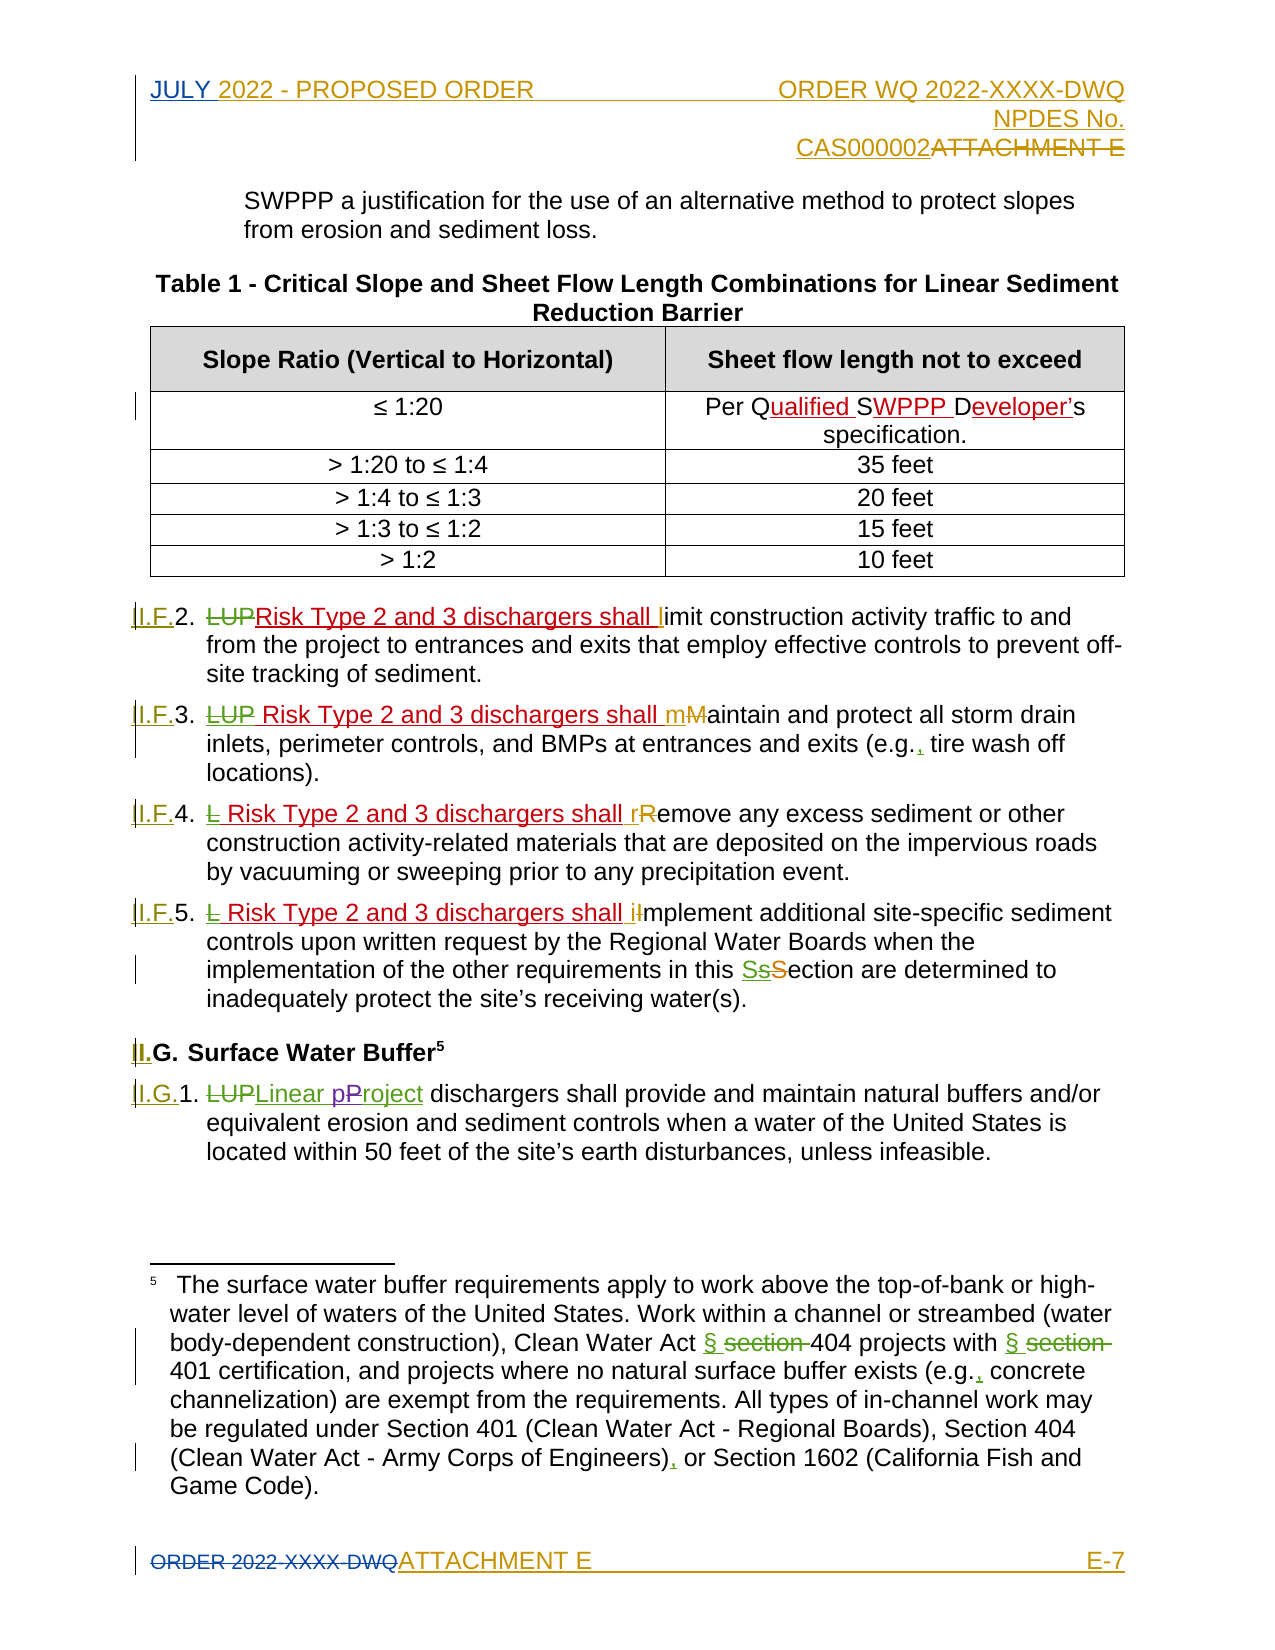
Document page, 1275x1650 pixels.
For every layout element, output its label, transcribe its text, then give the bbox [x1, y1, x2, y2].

table_header Slope Ratio (Vertical to Horizontal) [151, 327, 665, 391]
table_cell > 1:3 to ≤ 1:2 [151, 515, 665, 544]
table_cell 15 feet [666, 515, 1124, 544]
table_cell > 1:4 to ≤ 1:3 [151, 484, 665, 513]
table_cell > 1:2 [151, 546, 665, 576]
text 1. dischargers shall provide and maintain natural buffers and/or equivalent erosion and sediment controls when a water of the United States is located within 50 feet of the site’s earth disturbances, unless infeasible. [131, 1079, 1125, 1165]
text 3. aintain and protect all storm drain inlets, perimeter controls, and BMPs at entrances and exits (e.g. tire wash off locations). [131, 700, 1125, 787]
table_cell 10 feet [666, 546, 1124, 576]
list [206, 186, 1125, 244]
text 2. imit construction activity traffic to and from the project to entrances and exits that employ effective controls to prevent off-site tracking of sediment. [131, 602, 1125, 688]
table_cell ≤ 1:20 [151, 392, 665, 449]
subtitle G. Surface Water Buffer [136, 1038, 1125, 1067]
table_cell > 1:20 to ≤ 1:4 [151, 450, 665, 482]
table_header Sheet flow length not to exceed [666, 327, 1124, 391]
text Table 1 - Critical Slope and Sheet Flow Length Combinations for Linear Sediment Reduction Barrier [150, 269, 1125, 326]
table_cell 35 feet [666, 450, 1124, 482]
table_cell 20 feet [666, 484, 1124, 513]
table_cell Per QSDs specification. [666, 392, 1124, 449]
text 5. mplement additional site-specific sediment controls upon written request by the Regional Water Boards when the implementation of the other requirements in this ection are determined to inadequately protect the site’s receiving water(s). [131, 898, 1125, 1013]
text 4. emove any excess sediment or other construction activity-related materials that are deposited on the impervious roads by vacuuming or sweeping prior to any precipitation event. [131, 799, 1125, 885]
